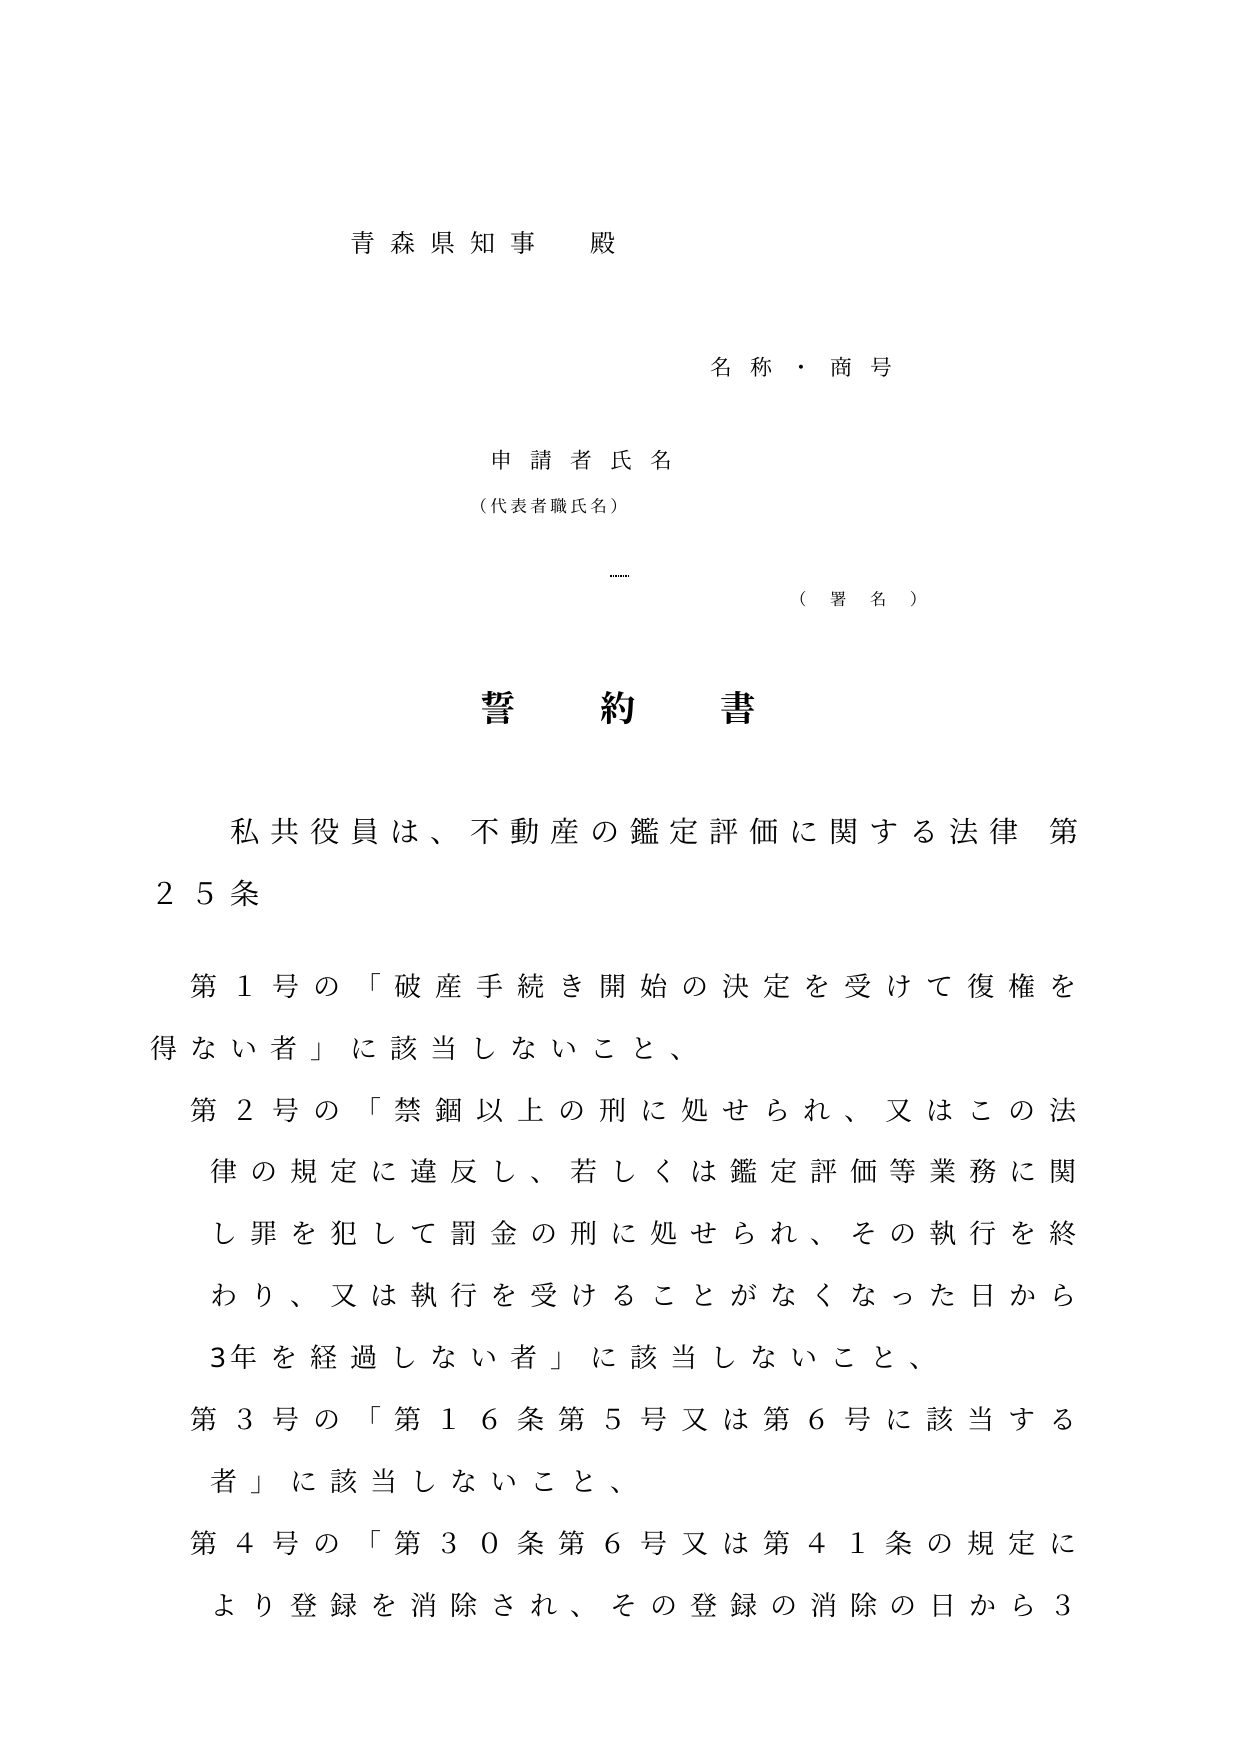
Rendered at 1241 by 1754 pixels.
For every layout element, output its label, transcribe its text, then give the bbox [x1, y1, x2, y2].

text （代表者職氏名） [150, 489, 1090, 521]
text 第１号の「破産手続き開始の決定を受けて復権を得ない者」に該当しないこと、 [150, 954, 1090, 1077]
text 申請者氏名 [150, 428, 1090, 489]
text 青森県知事 殿 [150, 211, 1090, 273]
text （ 署 名 ） [150, 582, 1090, 613]
text 私共役員は、不動産の鑑定評価に関する法律 第２５条 [150, 799, 1090, 923]
text 誓 約 書 [150, 675, 1090, 737]
text 第２号の「禁錮以上の刑に処せられ、又はこの法律の規定に違反し、若しくは鑑定評価等業務に関し罪を犯して罰金の刑に処せられ、その執行を終わり、又は執行を受けることがなくなった日から3年を経過しない者」に該当しないこと、 [177, 1077, 1090, 1387]
text 名称・商号 [150, 335, 1090, 397]
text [177, 1511, 1090, 1634]
text 第３号の「第１６条第５号又は第６号に該当する者」に該当しないこと、 [177, 1387, 1090, 1511]
